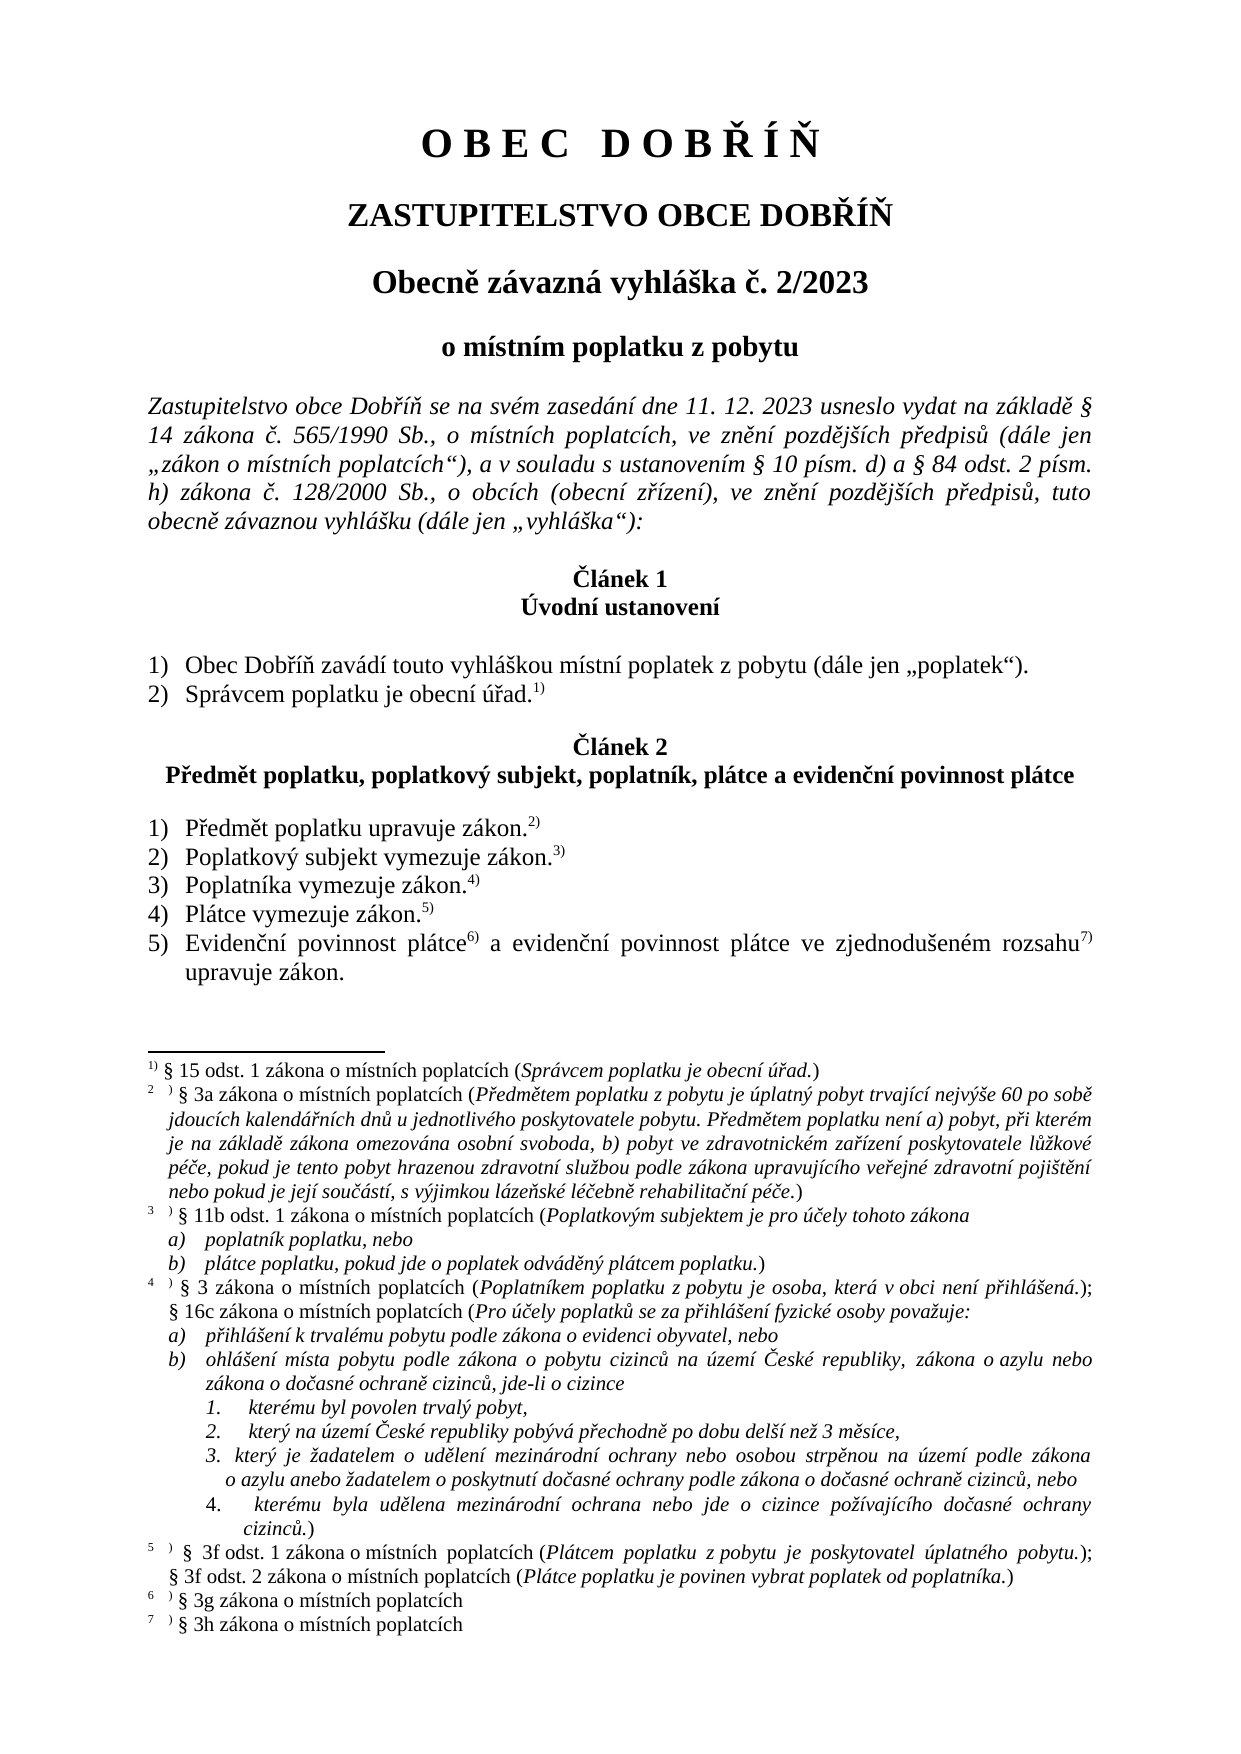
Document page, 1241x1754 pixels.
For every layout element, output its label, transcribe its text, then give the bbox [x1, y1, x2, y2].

subtitle Článek 2 [148, 732, 1092, 760]
text O B E C D O B Ř Í Ň [148, 118, 1092, 166]
text Obecně závazná vyhláška č. 2/2023 [148, 262, 1092, 300]
text Zastupitelstvo obce Dobříň se na svém zasedání dne 11. 12. 2023 usneslo vydat na základě § 14 zákona č. 565/1990 Sb., o místních poplatcích, ve znění pozdějších předpisů (dále jen „zákon o místních poplatcích“), a v souladu s ustanovením § 10 písm. d) a § 84 odst. 2 písm. h) zákona č. 128/2000 Sb., o obcích (obecní zřízení), ve znění pozdějších předpisů, tuto obecně závaznou vyhlášku (dále jen „vyhláška“): [148, 391, 1092, 535]
list Evidenční povinnost plátce) a evidenční povinnost plátce ve zjednodušeném rozsahu) upravuje zákon. [148, 928, 1092, 986]
list Správcem poplatku je obecní úřad.) [148, 679, 1092, 707]
text Úvodní ustanovení [148, 592, 1092, 621]
list Poplatkový subjekt vymezuje zákon.) [148, 842, 1092, 871]
list Plátce vymezuje zákon.) [148, 899, 1092, 928]
list Poplatníka vymezuje zákon.) [148, 871, 1092, 899]
list Obec Dobříň zavádí touto vyhláškou místní poplatek z pobytu (dále jen „poplatek“). [148, 650, 1092, 679]
text o místním poplatku z pobytu [148, 329, 1092, 362]
list Předmět poplatku upravuje zákon.) [148, 813, 1092, 842]
text ZASTUPITELSTVO OBCE DOBŘÍŇ [148, 195, 1092, 233]
text Článek 1 [148, 564, 1092, 592]
subtitle Předmět poplatku, poplatkový subjekt, poplatník, plátce a evidenční povinnost plátce [148, 760, 1092, 789]
